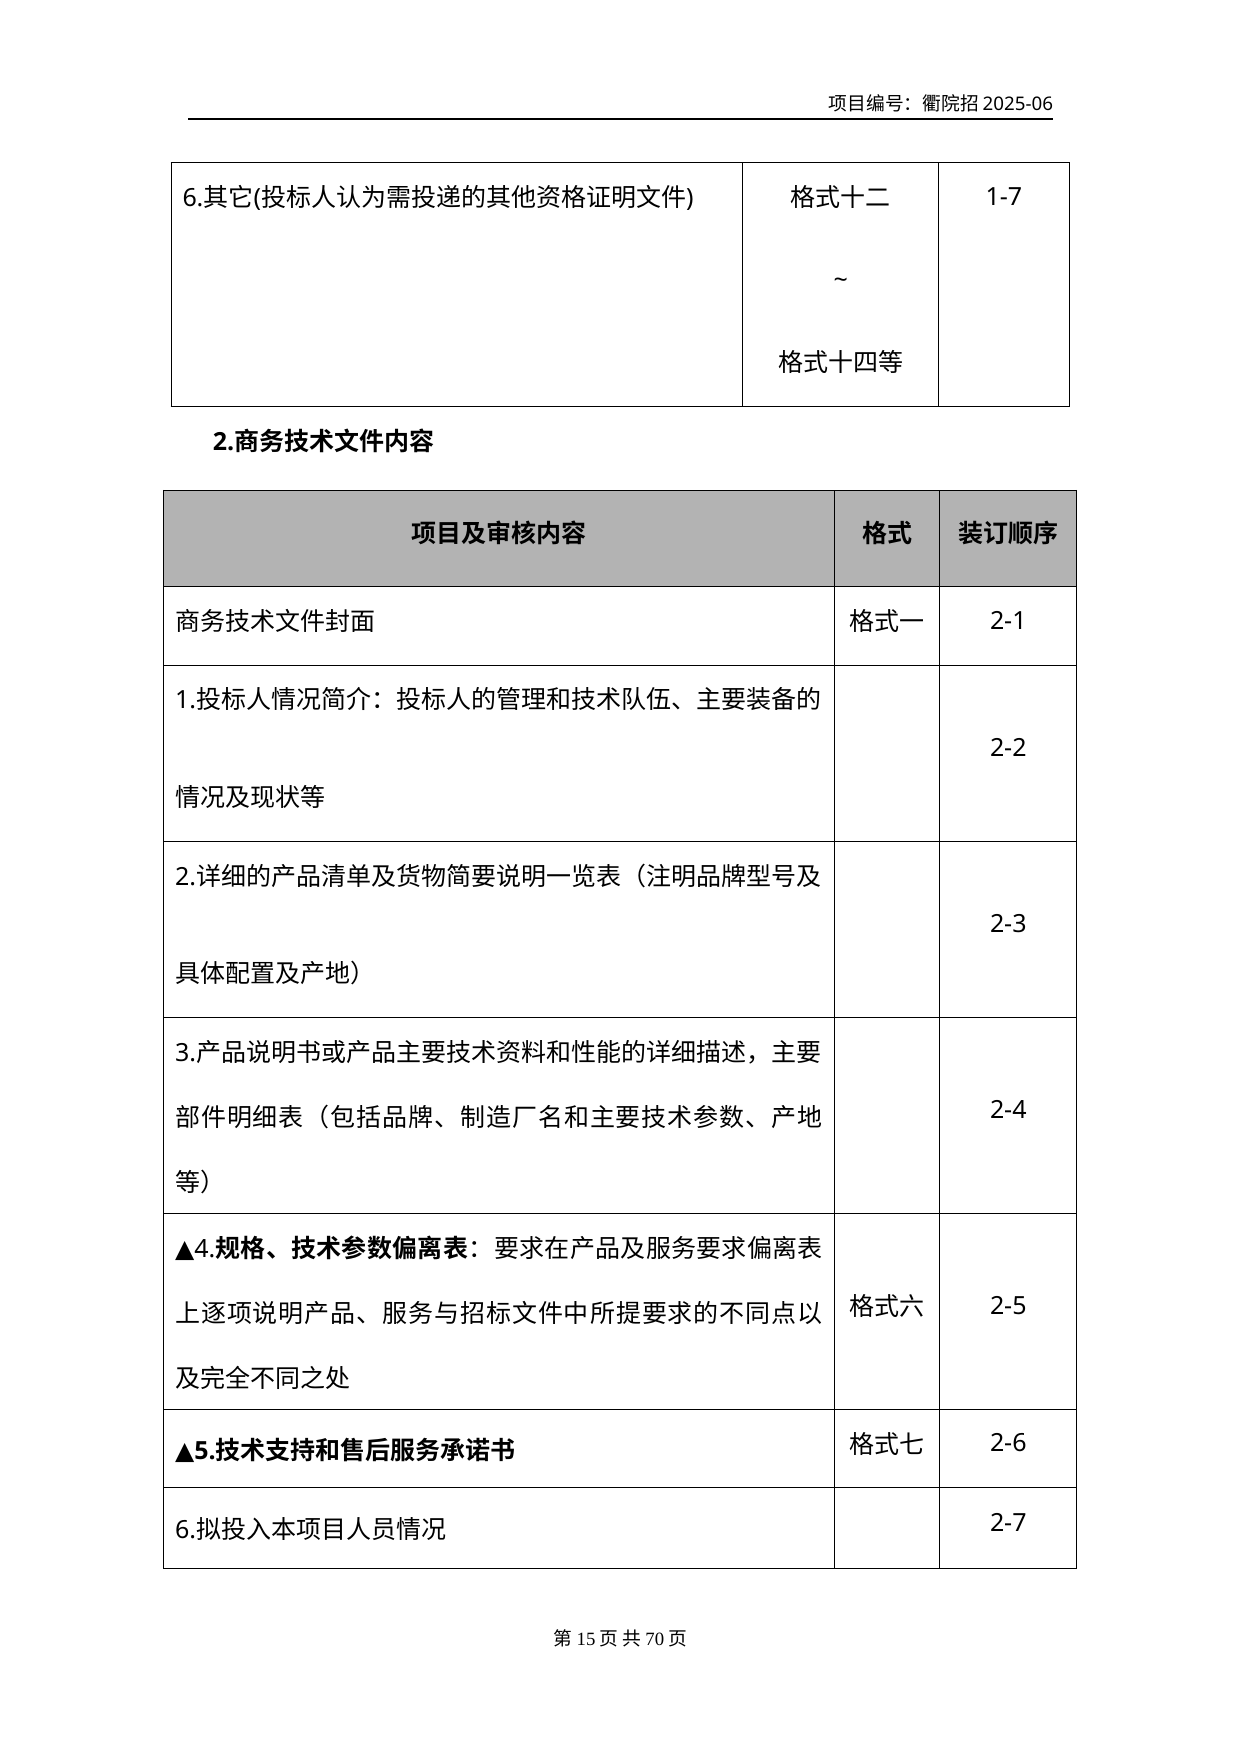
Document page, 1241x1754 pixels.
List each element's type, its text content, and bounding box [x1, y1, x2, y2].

table_cell 2-3 [940, 842, 1076, 1017]
table_cell 2-2 [940, 666, 1076, 841]
table_cell 6.拟投入本项目人员情况 [164, 1488, 834, 1567]
table_cell 格式一 [835, 587, 939, 664]
table_cell ▲5.技术支持和售后服务承诺书 [164, 1410, 834, 1487]
table_cell 2-1 [940, 587, 1076, 664]
table_cell 2.详细的产品清单及货物简要说明一览表（注明品牌型号及具体配置及产地） [164, 842, 834, 1017]
table_cell 1.投标人情况简介：投标人的管理和技术队伍、主要装备的情况及现状等 [164, 666, 834, 841]
table_cell 3.产品说明书或产品主要技术资料和性能的详细描述，主要部件明细表（包括品牌、制造厂名和主要技术参数、产地等） [164, 1018, 834, 1213]
table_cell [835, 1018, 939, 1213]
table_header 项目及审核内容 [164, 491, 834, 586]
table_cell 2-4 [940, 1018, 1076, 1213]
table_cell 格式六 [835, 1214, 939, 1409]
table_cell 2-7 [940, 1488, 1076, 1567]
text 2.商务技术文件内容 [187, 407, 1053, 472]
table_header 格式 [835, 491, 939, 586]
table_cell 格式七 [835, 1410, 939, 1487]
table_cell ▲4.规格、技术参数偏离表：要求在产品及服务要求偏离表上逐项说明产品、服务与招标文件中所提要求的不同点以及完全不同之处 [164, 1214, 834, 1409]
table_cell 2-5 [940, 1214, 1076, 1409]
table_cell 1-7 [939, 163, 1069, 406]
table_cell 2-6 [940, 1410, 1076, 1487]
table_cell 格式十二 ~ 格式十四等 [743, 163, 938, 406]
table_cell [835, 666, 939, 841]
table_cell 商务技术文件封面 [164, 587, 834, 664]
table_cell [835, 1488, 939, 1567]
table_header 装订顺序 [940, 491, 1076, 586]
table_cell 6.其它(投标人认为需投递的其他资格证明文件) [172, 163, 742, 406]
table_cell [835, 842, 939, 1017]
